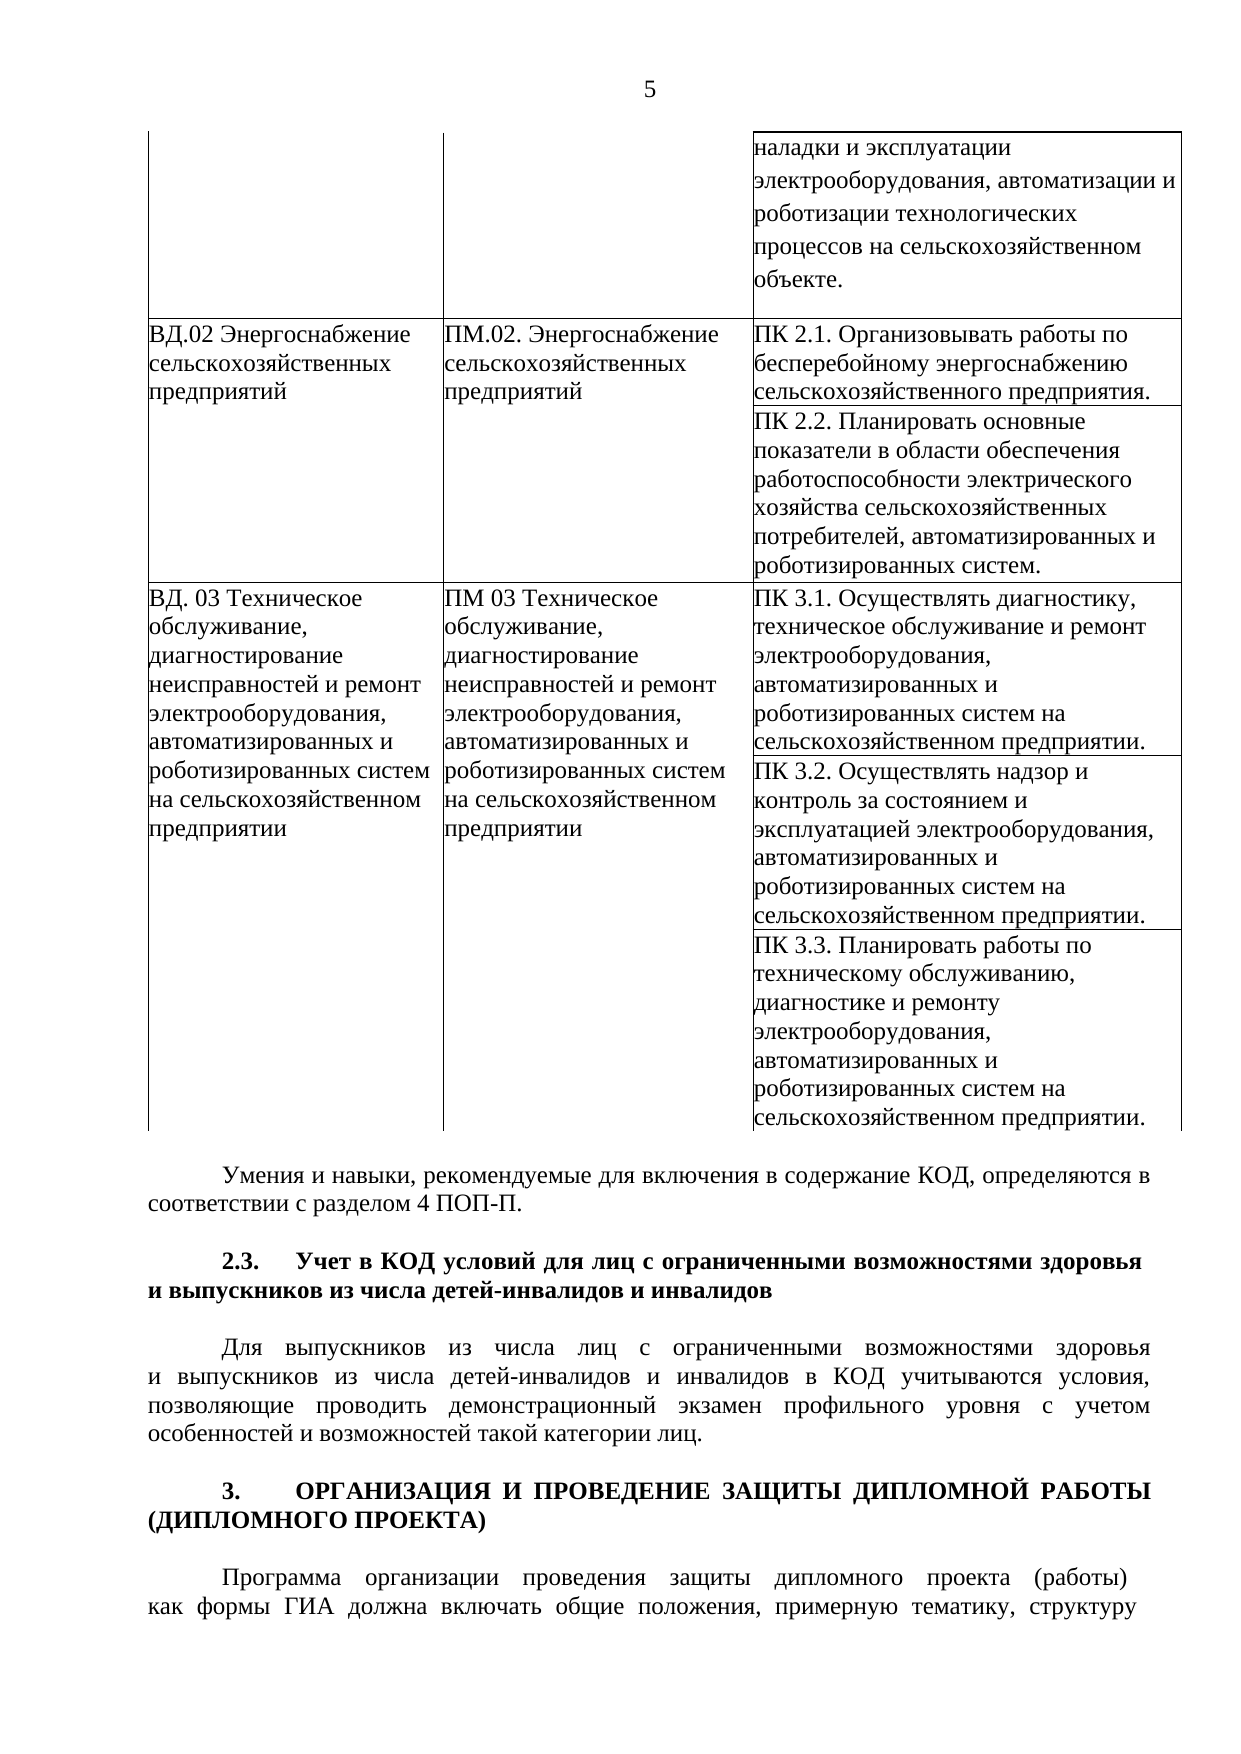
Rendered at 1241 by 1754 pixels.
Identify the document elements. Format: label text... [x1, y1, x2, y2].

table_cell ПК 2.1. Организовывать работы по бесперебойному энергоснабжению сельскохозяйственного предприятия. [754, 319, 1181, 405]
table_cell ПМ 03 Техническое обслуживание, диагностирование неисправностей и ремонт электрооборудования, автоматизированных и роботизированных систем на сельскохозяйственном предприятии [444, 583, 753, 1131]
text Умения и навыки, рекомендуемые для включения в содержание КОД, определяются в соответствии с разделом 4 ПОП-П. [148, 1160, 1152, 1217]
table_cell ВД. 03 Техническое обслуживание, диагностирование неисправностей и ремонт электрооборудования, автоматизированных и роботизированных систем на сельскохозяйственном предприятии [149, 583, 443, 1131]
table_cell ПК 3.3. Планировать работы по техническому обслуживанию, диагностике и ремонту электрооборудования, автоматизированных и роботизированных систем на сельскохозяйственном предприятии. [754, 930, 1181, 1131]
table_cell ПК 3.2. Осуществлять надзор и контроль за состоянием и эксплуатацией электрооборудования, автоматизированных и роботизированных систем на сельскохозяйственном предприятии. [754, 756, 1181, 929]
table_cell ПК 2.2. Планировать основные показатели в области обеспечения работоспособности электрического хозяйства сельскохозяйственных потребителей, автоматизированных и роботизированных систем. [754, 406, 1181, 582]
table_cell ВД.02 Энергоснабжение сельскохозяйственных предприятий [149, 319, 443, 582]
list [148, 1562, 1152, 1620]
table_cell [754, 133, 1181, 318]
list Учет в КОД условий для лиц с ограниченными возможностями здоровья и выпускников из числа детей-инвалидов и инвалидов [148, 1246, 1152, 1303]
list ОРГАНИЗАЦИЯ И ПРОВЕДЕНИЕ ЗАЩИТЫ ДИПЛОМНОЙ РАБОТЫ (ДИПЛОМНОГО ПРОЕКТА) [148, 1476, 1152, 1533]
table_cell ПМ.02. Энергоснабжение сельскохозяйственных предприятий [444, 319, 753, 582]
table_cell ПК 3.1. Осуществлять диагностику, техническое обслуживание и ремонт электрооборудования, автоматизированных и роботизированных систем на сельскохозяйственном предприятии. [754, 583, 1181, 755]
list Для выпускников из числа лиц с ограниченными возможностями здоровья и выпускников из числа детей-инвалидов и инвалидов в КОД учитываются условия, позволяющие проводить демонстрационный экзамен профильного уровня с учетом особенностей и возможностей такой категории лиц. [148, 1332, 1152, 1447]
